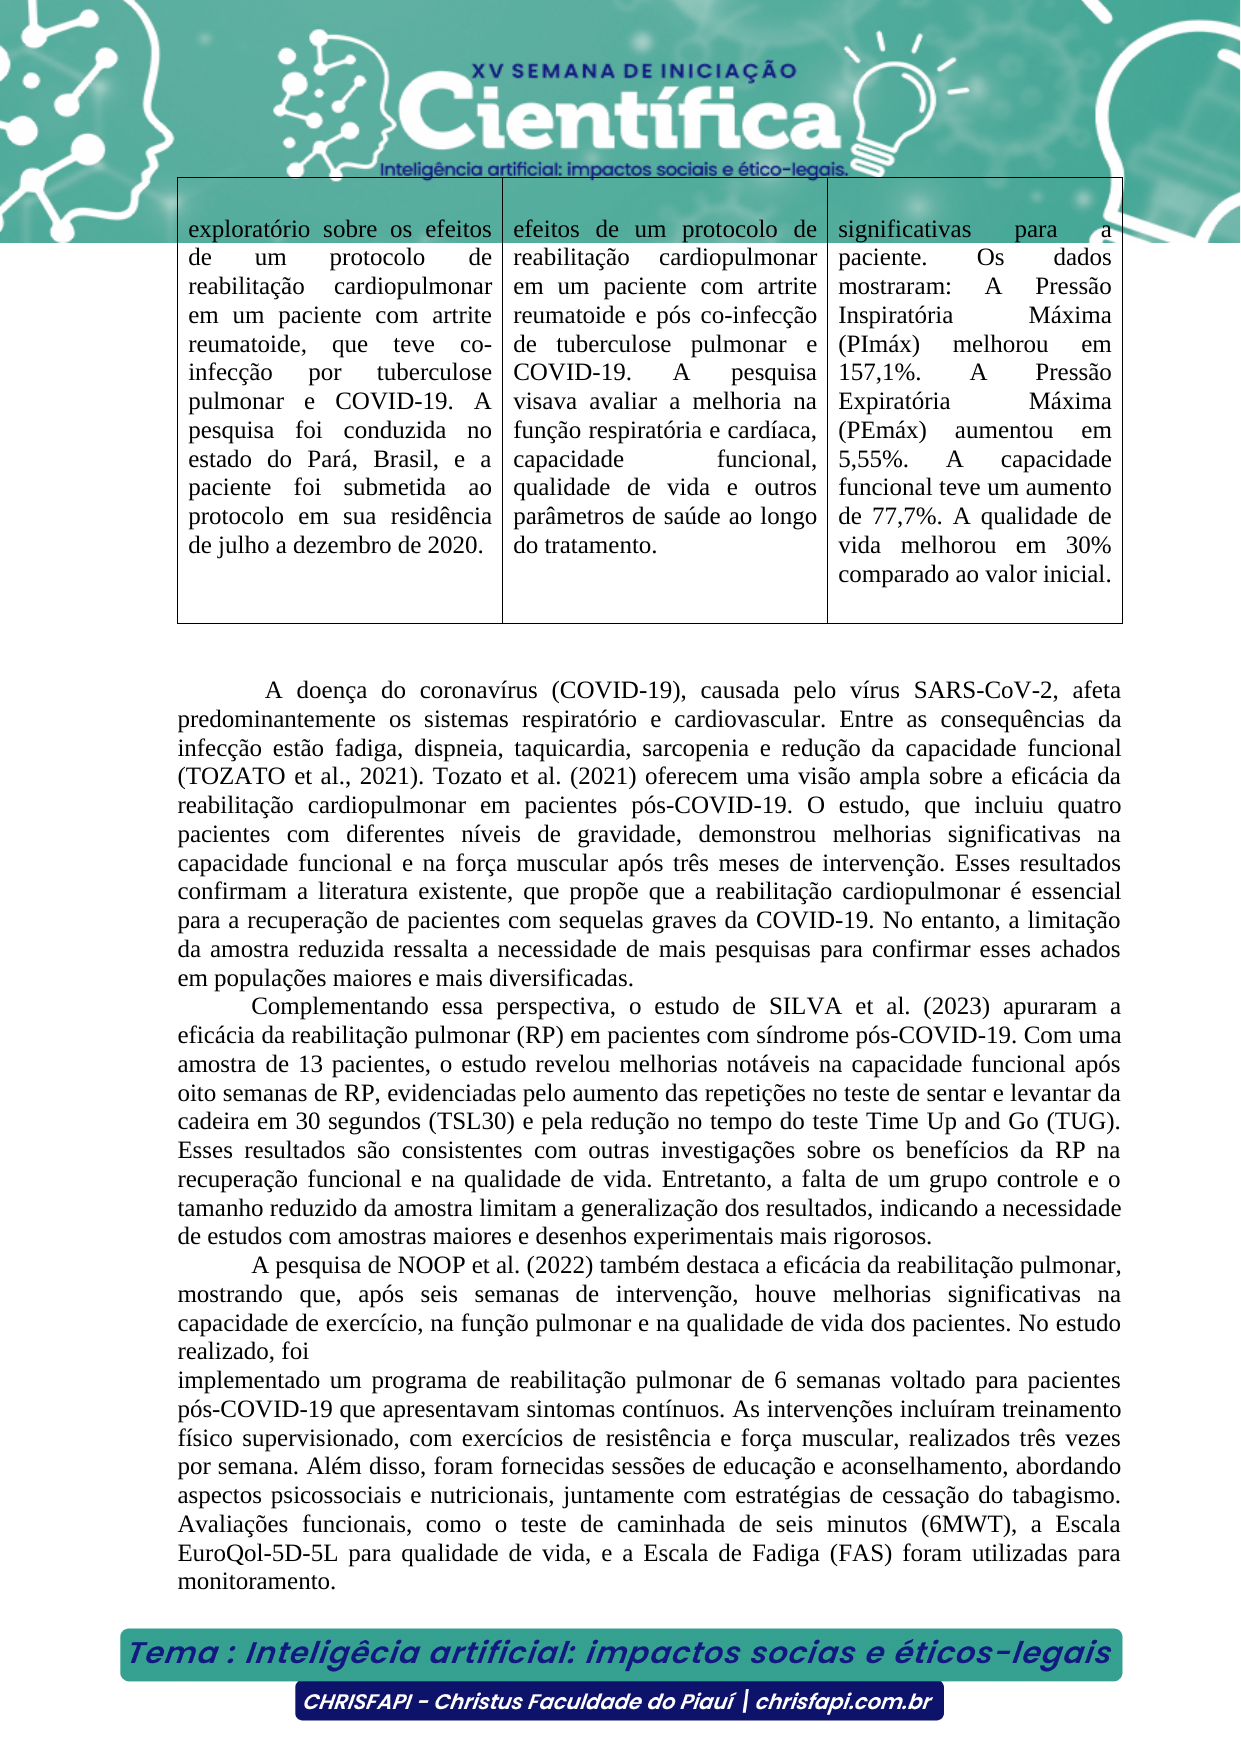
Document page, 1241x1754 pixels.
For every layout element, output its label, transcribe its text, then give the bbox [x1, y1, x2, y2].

text A doença do coronavírus (COVID-19), causada pelo vírus SARS-CoV-2, afeta predominantemente os sistemas respiratório e cardiovascular. Entre as consequências da infecção estão fadiga, dispneia, taquicardia, sarcopenia e redução da capacidade funcional (TOZATO et al., 2021). Tozato et al. (2021) oferecem uma visão ampla sobre a eficácia da reabilitação cardiopulmonar em pacientes pós-COVID-19. O estudo, que incluiu quatro pacientes com diferentes níveis de gravidade, demonstrou melhorias significativas na capacidade funcional e na força muscular após três meses de intervenção. Esses resultados confirmam a literatura existente, que propõe que a reabilitação cardiopulmonar é essencial para a recuperação de pacientes com sequelas graves da COVID-19. No entanto, a limitação da amostra reduzida ressalta a necessidade de mais pesquisas para confirmar esses achados em populações maiores e mais diversificadas. [177, 675, 1122, 991]
picture [114, 1568, 1126, 1754]
text Complementando essa perspectiva, o estudo de SILVA et al. (2023) apuraram a eficácia da reabilitação pulmonar (RP) em pacientes com síndrome pós-COVID-19. Com uma amostra de 13 pacientes, o estudo revelou melhorias notáveis na capacidade funcional após oito semanas de RP, evidenciadas pelo aumento das repetições no teste de sentar e levantar da cadeira em 30 segundos (TSL30) e pela redução no tempo do teste Time Up and Go (TUG). Esses resultados são consistentes com outras investigações sobre os benefícios da RP na recuperação funcional e na qualidade de vida. Entretanto, a falta de um grupo controle e o tamanho reduzido da amostra limitam a generalização dos resultados, indicando a necessidade de estudos com amostras maiores e desenhos experimentais mais rigorosos. [177, 991, 1122, 1250]
picture [0, 0, 1241, 243]
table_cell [503, 178, 827, 623]
text implementado um programa de reabilitação pulmonar de 6 semanas voltado para pacientes pós-COVID-19 que apresentavam sintomas contínuos. As intervenções incluíram treinamento físico supervisionado, com exercícios de resistência e força muscular, realizados três vezes por semana. Além disso, foram fornecidas sessões de educação e aconselhamento, abordando aspectos psicossociais e nutricionais, juntamente com estratégias de cessação do tabagismo. Avaliações funcionais, como o teste de caminhada de seis minutos (6MWT), a Escala EuroQol-5D-5L para qualidade de vida, e a Escala de Fadiga (FAS) foram utilizadas para monitoramento. [177, 1365, 1122, 1595]
text A pesquisa de NOOP et al. (2022) também destaca a eficácia da reabilitação pulmonar, mostrando que, após seis semanas de intervenção, houve melhorias significativas na capacidade de exercício, na função pulmonar e na qualidade de vida dos pacientes. No estudo realizado, foi [177, 1250, 1122, 1365]
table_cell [828, 178, 1122, 623]
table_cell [178, 178, 502, 623]
